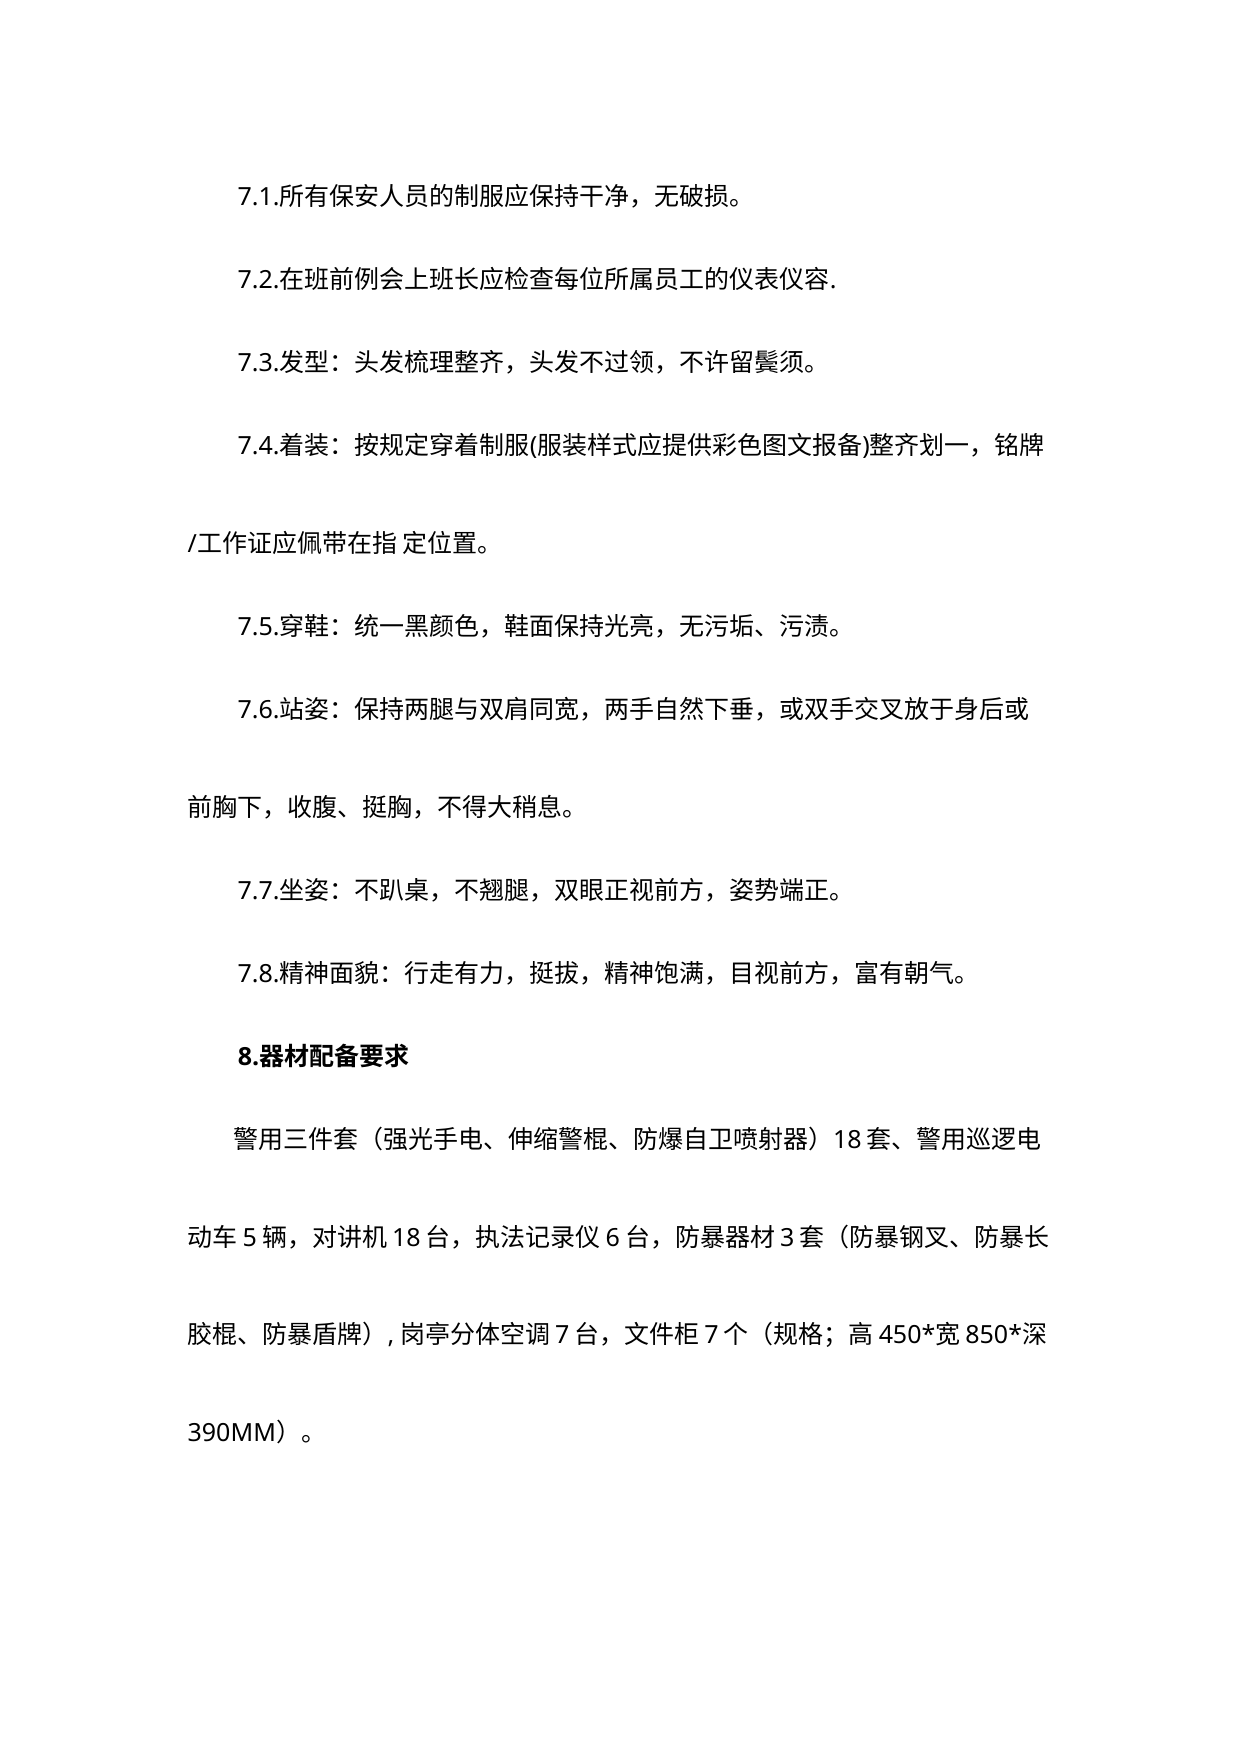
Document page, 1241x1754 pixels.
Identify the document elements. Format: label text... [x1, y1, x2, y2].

text 8.器材配备要求 [187, 1022, 1053, 1087]
text 7.3.发型：头发梳理整齐，头发不过领，不许留鬓须。 [187, 328, 1053, 393]
text 7.7.坐姿：不趴桌，不翘腿，双眼正视前方，姿势端正。 [187, 856, 1053, 921]
text 7.8.精神面貌：行走有力，挺拔，精神饱满，目视前方，富有朝气。 [187, 939, 1053, 1004]
text 7.4.着装：按规定穿着制服(服装样式应提供彩色图文报备)整齐划一，铭牌/工作证应佩带在指 定位置。 [187, 411, 1053, 574]
text 7.2.在班前例会上班长应检查每位所属员工的仪表仪容. [187, 245, 1053, 310]
text 警用三件套（强光手电、伸缩警棍、防爆自卫喷射器）18套、警用巡逻电动车5辆，对讲机18台，执法记录仪6台，防暴器材3套（防暴钢叉、防暴长胶棍、防暴盾牌）, 岗亭分体空调7台，文件柜7个（规格；高450*宽850*深390MM）。 [187, 1105, 1053, 1463]
text 7.6.站姿：保持两腿与双肩同宽，两手自然下垂，或双手交叉放于身后或前胸下，收腹、挺胸，不得大稍息。 [187, 675, 1053, 838]
text 7.1.所有保安人员的制服应保持干净，无破损。 [187, 162, 1053, 227]
text 7.5.穿鞋：统一黑颜色，鞋面保持光亮，无污垢、污渍。 [187, 592, 1053, 657]
